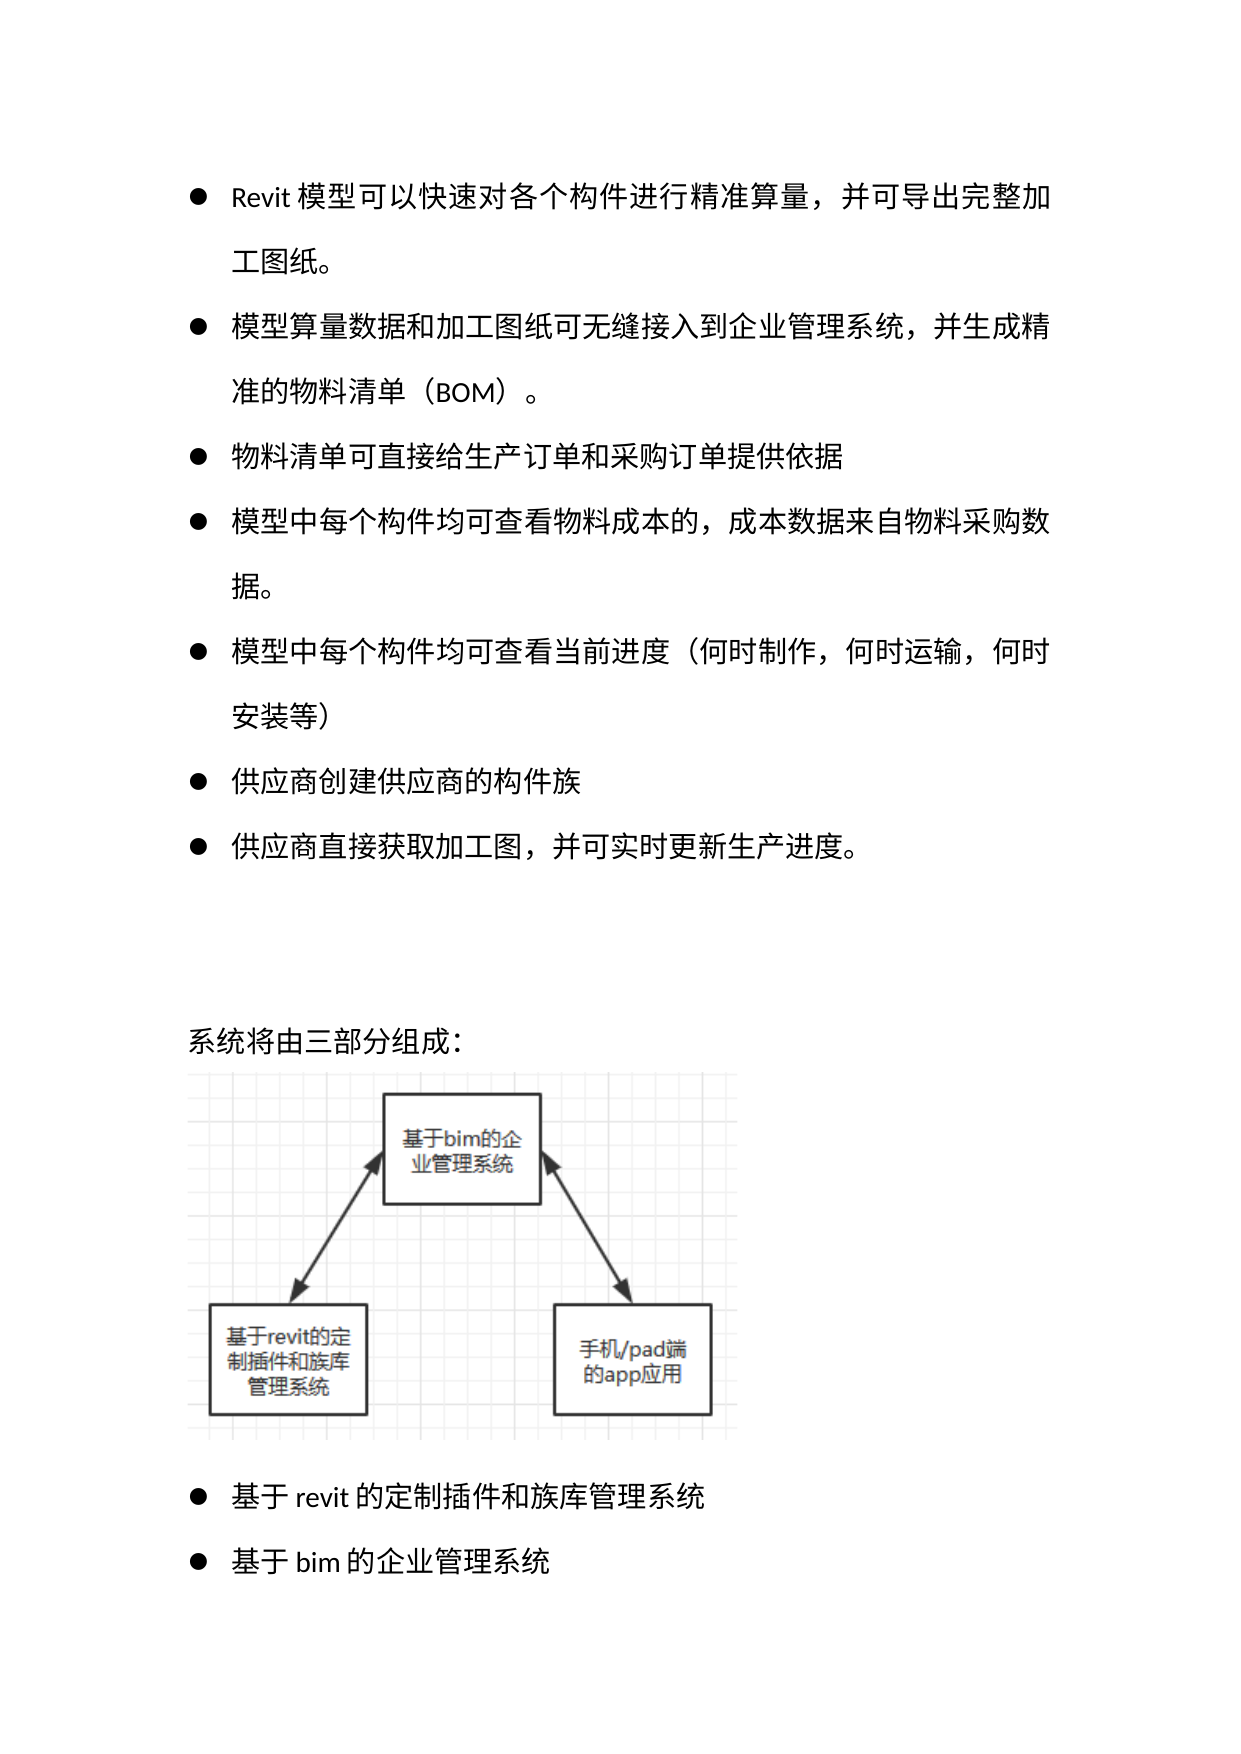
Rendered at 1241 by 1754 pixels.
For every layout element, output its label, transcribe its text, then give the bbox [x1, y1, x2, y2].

list 物料清单可直接给生产订单和采购订单提供依据 [187, 422, 1053, 487]
list 基于bim的企业管理系统 [187, 1527, 1053, 1592]
list 基于revit的定制插件和族库管理系统 [187, 1462, 1053, 1527]
list Revit模型可以快速对各个构件进行精准算量，并可导出完整加工图纸。 [187, 162, 1053, 292]
list 供应商直接获取加工图，并可实时更新生产进度。 [187, 812, 1053, 877]
list 供应商创建供应商的构件族 [187, 747, 1053, 812]
list 模型中每个构件均可查看当前进度（何时制作，何时运输，何时安装等） [187, 617, 1053, 747]
picture [187, 1072, 738, 1440]
list 模型中每个构件均可查看物料成本的，成本数据来自物料采购数据。 [187, 487, 1053, 617]
list 模型算量数据和加工图纸可无缝接入到企业管理系统，并生成精准的物料清单（BOM）。 [187, 292, 1053, 422]
text 系统将由三部分组成： [187, 1007, 1053, 1072]
